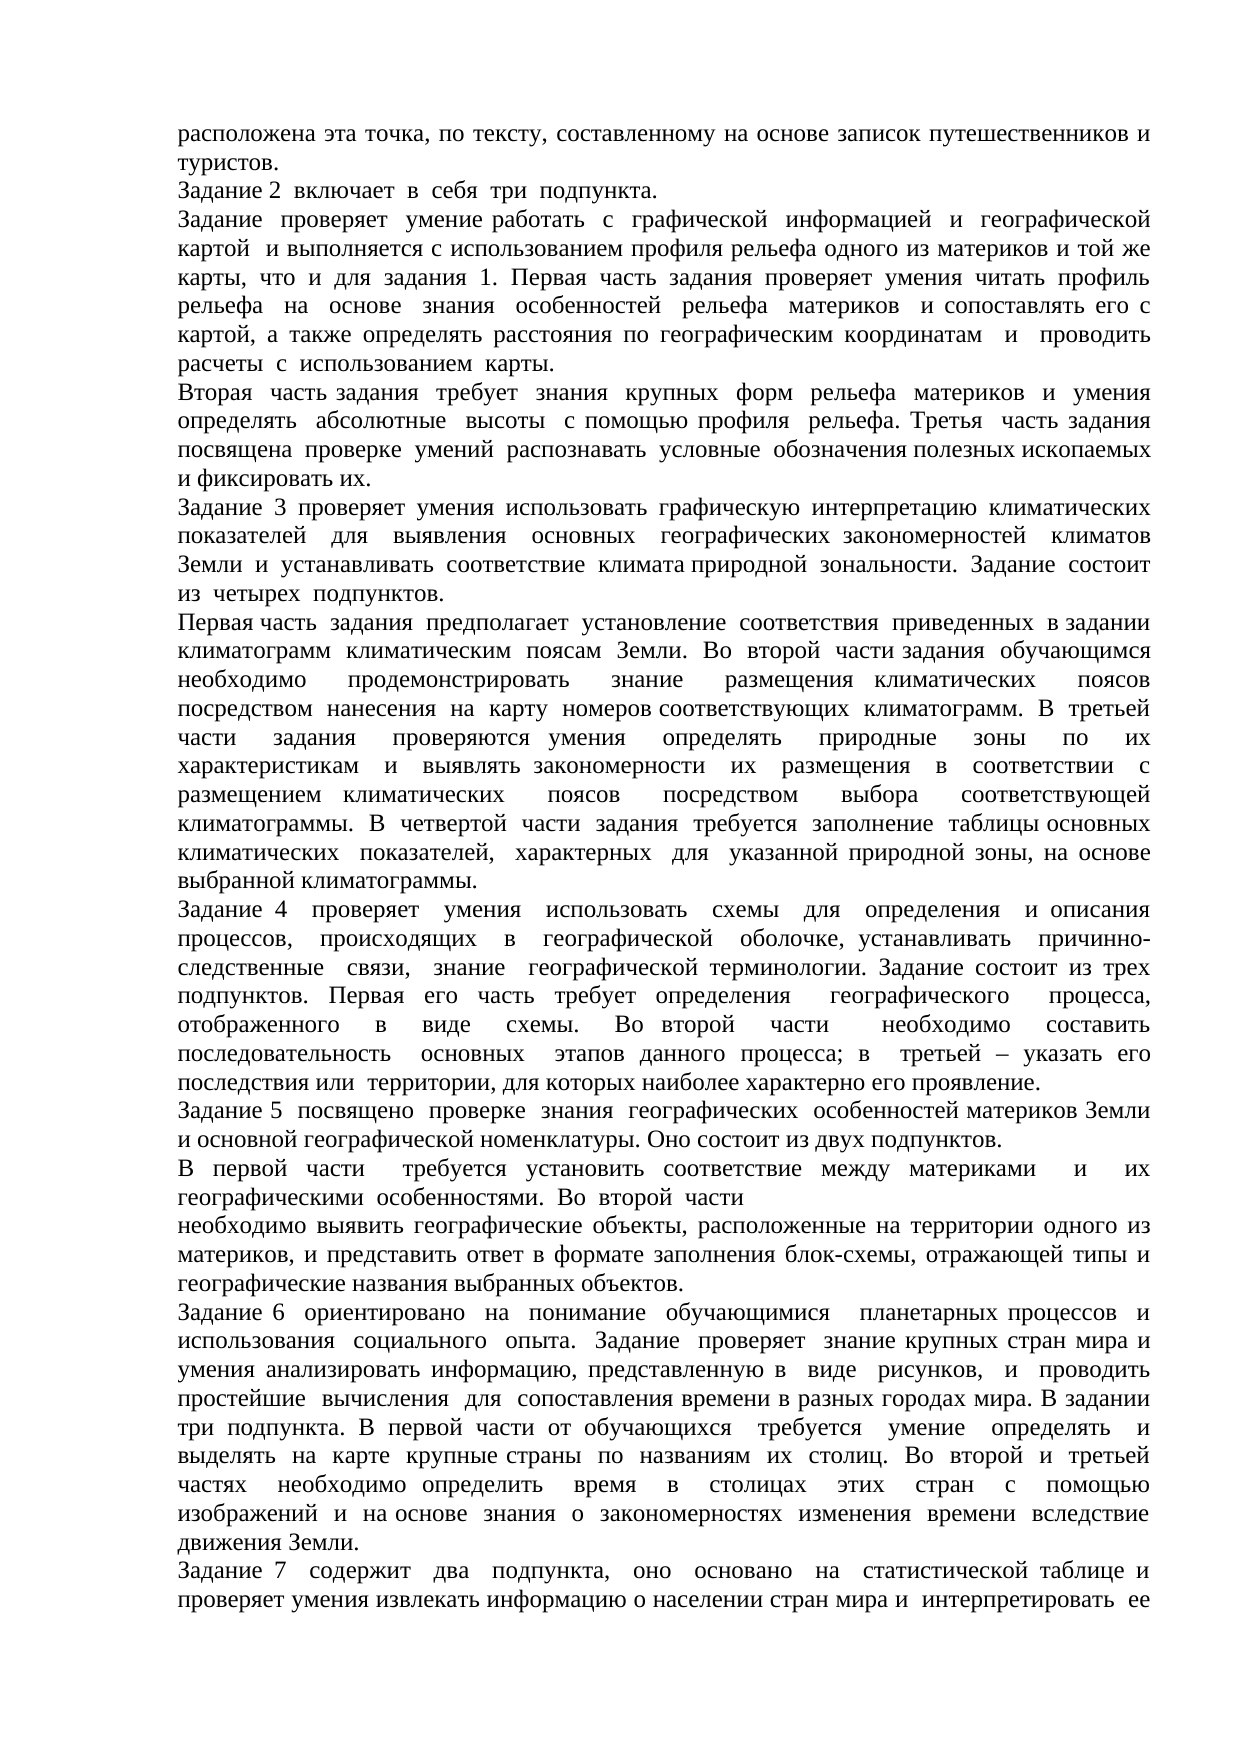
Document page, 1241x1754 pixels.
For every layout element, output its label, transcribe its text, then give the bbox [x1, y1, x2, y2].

list Задание проверяет умение работать с графической информацией и географической картой и выполняется с использованием профиля рельефа одного из материков и той же карты, что и для задания 1. Первая часть задания проверяет умения читать профиль рельефа на основе знания особенностей рельефа материков и сопоставлять его с картой, а также определять расстояния по географическим координатам и проводить расчеты с использованием карты. [177, 204, 1152, 377]
list Задание 5 посвящено проверке знания географических особенностей материков Земли и основной географической номенклатуры. Оно состоит из двух подпунктов. [177, 1096, 1152, 1153]
list Вторая часть задания требует знания крупных форм рельефа материков и умения определять абсолютные высоты с помощью профиля рельефа. Третья часть задания посвящена проверке умений распознавать условные обозначения полезных ископаемых и фиксировать их. [177, 377, 1152, 492]
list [177, 1556, 1152, 1613]
list необходимо выявить географические объекты, расположенные на территории одного из материков, и представить ответ в формате заполнения блок-схемы, отражающей типы и географические названия выбранных объектов. [177, 1211, 1152, 1297]
list В первой части требуется установить соответствие между материками и их географическими особенностями. Во второй части [177, 1153, 1152, 1211]
list Задание 2 включает в себя три подпункта. [177, 176, 1152, 204]
list Задание 6 ориентировано на понимание обучающимися планетарных процессов и использования социального опыта. Задание проверяет знание крупных стран мира и умения анализировать информацию, представленную в виде рисунков, и проводить простейшие вычисления для сопоставления времени в разных городах мира. В задании три подпункта. В первой части от обучающихся требуется умение определять и выделять на карте крупные страны по названиям их столиц. Во второй и третьей частях необходимо определить время в столицах этих стран с помощью изображений и на основе знания о закономерностях изменения времени вследствие движения Земли. [177, 1297, 1152, 1556]
list Первая часть задания предполагает установление соответствия приведенных в задании климатограмм климатическим поясам Земли. Во второй части задания обучающимся необходимо продемонстрировать знание размещения климатических поясов посредством нанесения на карту номеров соответствующих климатограмм. В третьей части задания проверяются умения определять природные зоны по их характеристикам и выявлять закономерности их размещения в соответствии с размещением климатических поясов посредством выбора соответствующей климатограммы. В четвертой части задания требуется заполнение таблицы основных климатических показателей, характерных для указанной природной зоны, на основе выбранной климатограммы. [177, 607, 1152, 894]
list Задание 4 проверяет умения использовать схемы для определения и описания процессов, происходящих в географической оболочке, устанавливать причинно-следственные связи, знание географической терминологии. Задание состоит из трех подпунктов. Первая его часть требует определения географического процесса, отображенного в виде схемы. Во второй части необходимо составить последовательность основных этапов данного процесса; в третьей – указать его последствия или территории, для которых наиболее характерно его проявление. [177, 894, 1152, 1096]
list Задание 3 проверяет умения использовать графическую интерпретацию климатических показателей для выявления основных географических закономерностей климатов Земли и устанавливать соответствие климата природной зональности. Задание состоит из четырех подпунктов. [177, 492, 1152, 607]
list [177, 118, 1152, 176]
